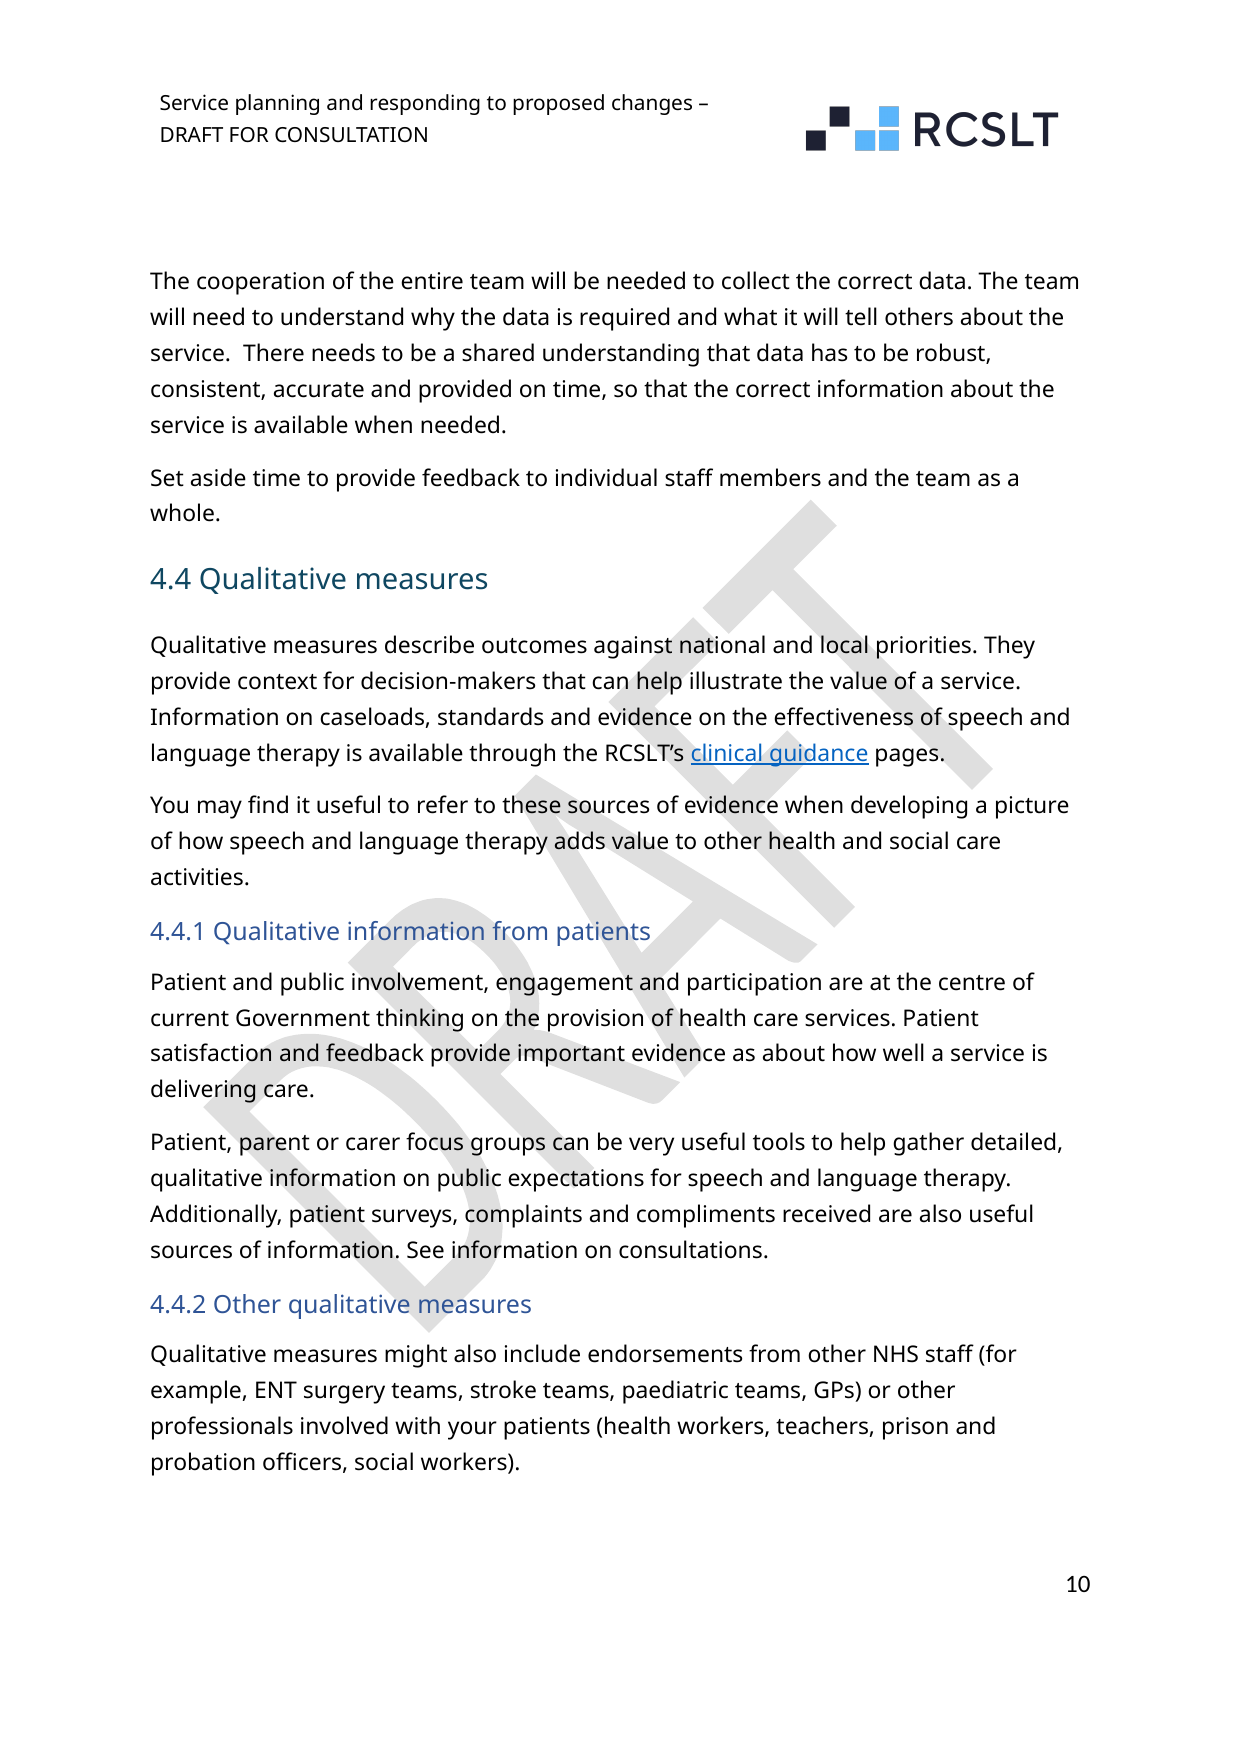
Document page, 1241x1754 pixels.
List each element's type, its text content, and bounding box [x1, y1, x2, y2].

picture [773, 73, 1091, 184]
text You may find it useful to refer to these sources of evidence when developing a picture of how speech and language therapy adds value to other health and social care activities. [150, 789, 1090, 892]
text Qualitative measures describe outcomes against national and local priorities. They provide context for decision-makers that can help illustrate the value of a service. Information on caseloads, standards and evidence on the effectiveness of speech and language therapy is available through the RCSLT’s clinical guidance pages. [150, 629, 1090, 768]
text The cooperation of the entire team will be needed to collect the correct data. The team will need to understand why the data is required and what it will tell others about the service. There needs to be a shared understanding that data has to be robust, consistent, accurate and provided on time, so that the correct information about the service is available when needed. [150, 265, 1090, 440]
text Patient, parent or carer focus groups can be very useful tools to help gather detailed, qualitative information on public expectations for speech and language therapy. Additionally, patient surveys, complaints and compliments received are also useful sources of information. See information on consultations. [150, 1126, 1090, 1265]
text Qualitative measures might also include endorsements from other NHS staff (for example, ENT surgery teams, stroke teams, paediatric teams, GPs) or other professionals involved with your patients (health workers, teachers, prison and probation officers, social workers). [150, 1338, 1090, 1477]
text Set aside time to provide feedback to individual staff members and the team as a whole. [150, 461, 1090, 529]
subtitle 4.4 Qualitative measures [150, 558, 1090, 598]
subtitle 4.4.2 Other qualitative measures [150, 1286, 1090, 1320]
text Patient and public involvement, engagement and participation are at the centre of current Government thinking on the provision of health care services. Patient satisfaction and feedback provide important evidence as about how well a service is delivering care. [150, 966, 1090, 1104]
subtitle 4.4.1 Qualitative information from patients [150, 914, 1090, 948]
